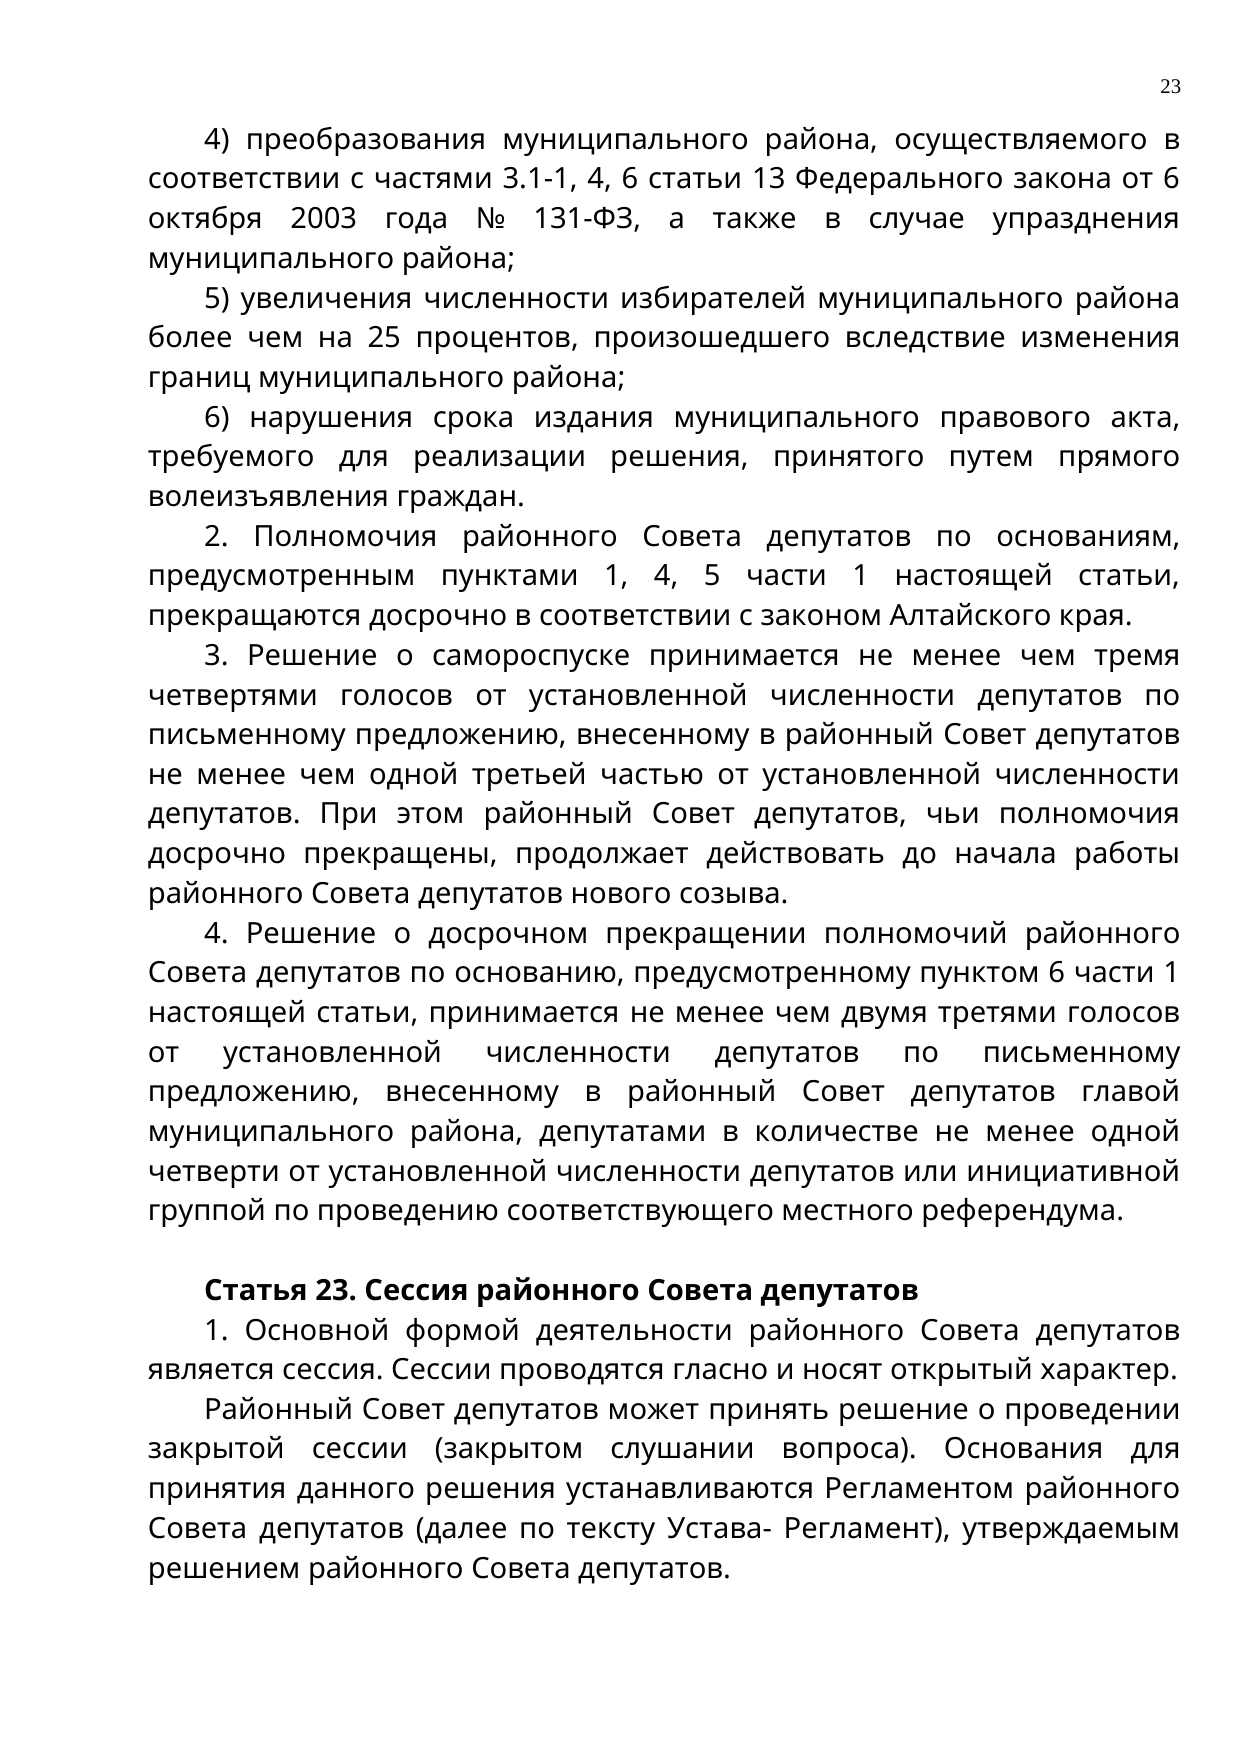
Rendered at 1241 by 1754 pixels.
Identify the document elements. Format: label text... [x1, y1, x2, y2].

text 3. Решение о самороспуске принимается не менее чем тремя четвертями голосов от установленной численности депутатов по письменному предложению, внесенному в районный Совет депутатов не менее чем одной третьей частью от установленной численности депутатов. При этом районный Совет депутатов, чьи полномочия досрочно прекращены, продолжает действовать до начала работы районного Совета депутатов нового созыва. [148, 634, 1181, 912]
text 6) нарушения срока издания муниципального правового акта, требуемого для реализации решения, принятого путем прямого волеизъявления граждан. [148, 396, 1181, 515]
text 1. Основной формой деятельности районного Совета депутатов является сессия. Сессии проводятся гласно и носят открытый характер. [148, 1309, 1181, 1388]
text Районный Совет депутатов может принять решение о проведении закрытой сессии (закрытом слушании вопроса). Основания для принятия данного решения устанавливаются Регламентом районного Совета депутатов (далее по тексту Устава- Регламент), утверждаемым решением районного Совета депутатов. [148, 1388, 1181, 1587]
text 5) увеличения численности избирателей муниципального района более чем на 25 процентов, произошедшего вследствие изменения границ муниципального района; [148, 277, 1181, 396]
text 4) преобразования муниципального района, осуществляемого в соответствии с частями 3.1-1, 4, 6 статьи 13 Федерального закона от 6 октября 2003 года № 131-ФЗ, а также в случае упразднения муниципального района; [148, 118, 1181, 277]
text 4. Решение о досрочном прекращении полномочий районного Совета депутатов по основанию, предусмотренному пунктом 6 части 1 настоящей статьи, принимается не менее чем двумя третями голосов от установленной численности депутатов по письменному предложению, внесенному в районный Совет депутатов главой муниципального района, депутатами в количестве не менее одной четверти от установленной численности депутатов или инициативной группой по проведению соответствующего местного референдума. [148, 912, 1181, 1229]
subtitle Статья 23. Сессия районного Совета депутатов [148, 1269, 1181, 1309]
text 2. Полномочия районного Совета депутатов по основаниям, предусмотренным пунктами 1, 4, 5 части 1 настоящей статьи, прекращаются досрочно в соответствии с законом Алтайского края. [148, 515, 1181, 634]
